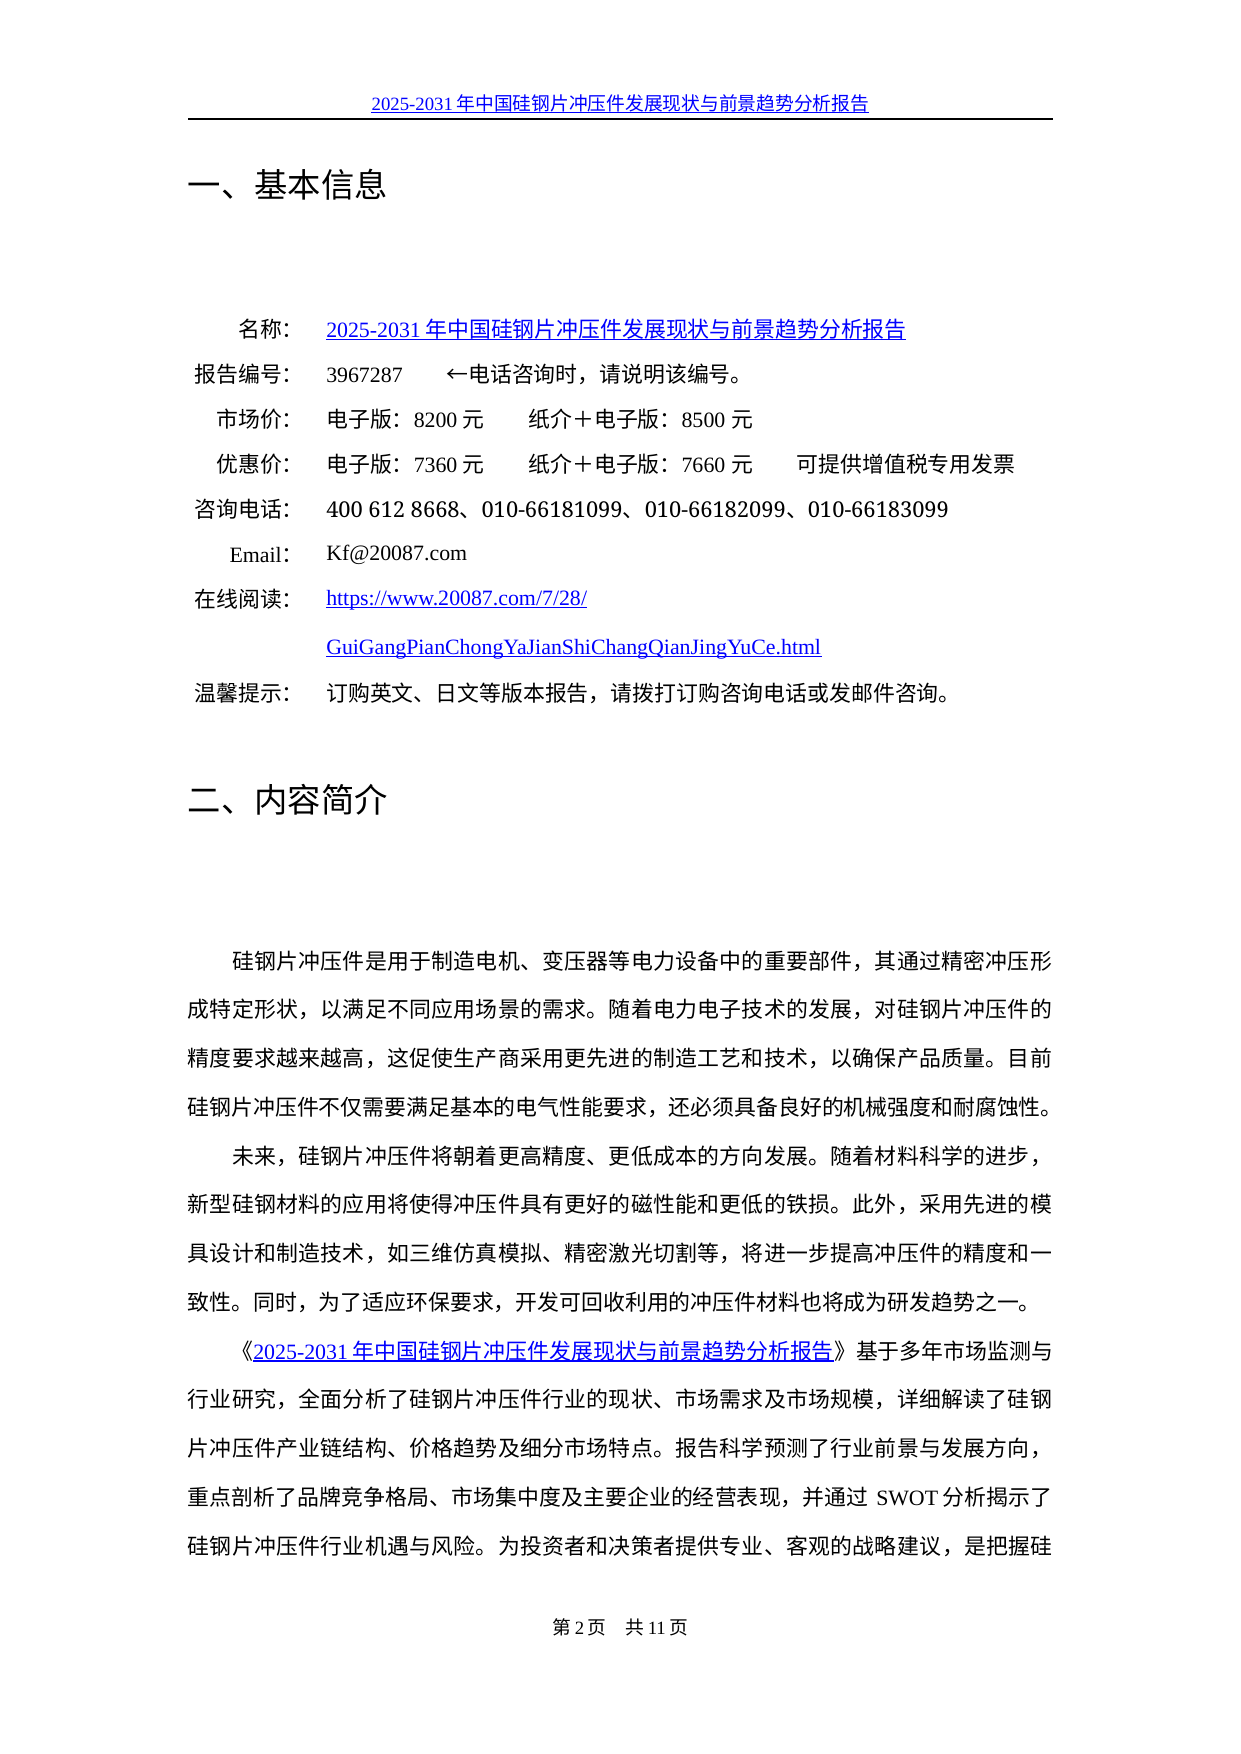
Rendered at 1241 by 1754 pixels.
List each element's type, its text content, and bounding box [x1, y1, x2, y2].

table_cell 400 612 8668、010-66181099、010-66182099、010-66183099 [315, 492, 1073, 537]
table_cell 在线阅读： [167, 582, 315, 675]
table_cell Kf@20087.com [315, 537, 1073, 582]
table_cell 优惠价： [167, 447, 315, 492]
table_cell 订购英文、日文等版本报告，请拨打订购咨询电话或发邮件咨询。 [315, 675, 1073, 720]
title 一、基本信息 [187, 150, 1053, 215]
table_cell 市场价： [167, 402, 315, 447]
title 二、内容简介 [187, 766, 1053, 831]
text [187, 943, 1053, 1561]
table_cell 咨询电话： [167, 492, 315, 537]
table_cell Email： [167, 537, 315, 582]
table_cell 报告编号： [167, 357, 315, 402]
table_cell 温馨提示： [167, 675, 315, 720]
table_header 名称： [167, 312, 315, 357]
table_cell 电子版：8200 元 纸介＋电子版：8500 元 [315, 402, 1073, 447]
table_cell [315, 582, 1073, 675]
table_cell 电子版：7360 元 纸介＋电子版：7660 元 可提供增值税专用发票 [315, 447, 1073, 492]
table_cell 3967287 ←电话咨询时，请说明该编号。 [315, 357, 1073, 402]
table_header 2025-2031年中国硅钢片冲压件发展现状与前景趋势分析报告 [315, 312, 1073, 357]
